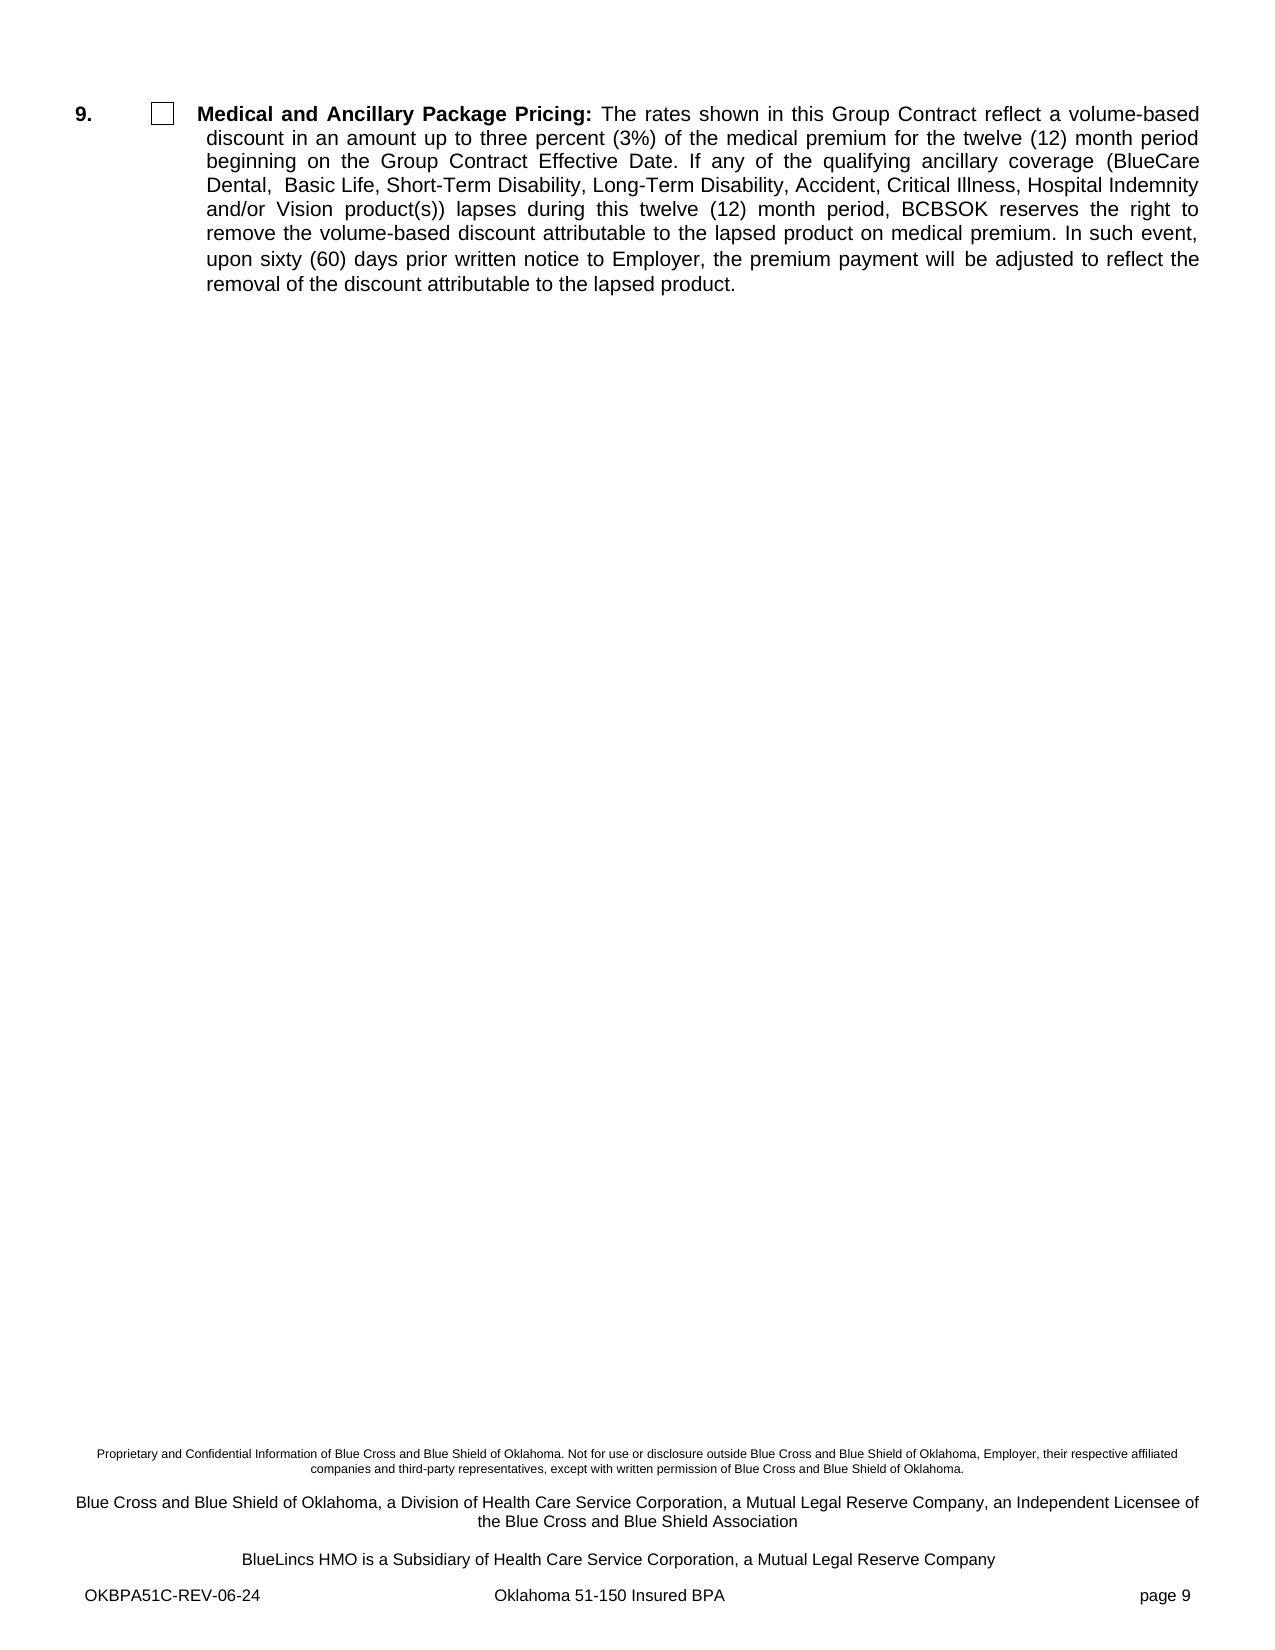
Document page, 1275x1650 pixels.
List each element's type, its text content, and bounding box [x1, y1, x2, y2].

list Medical and Ancillary Package Pricing: The rates shown in this Group Contract reflect a volume-based discount in an amount up to three percent (3%) of the medical premium for the twelve (12) month period beginning on the Group Contract Effective Date. If any of the qualifying ancillary coverage (BlueCare Dental, Basic Life, Short-Term Disability, Long-Term Disability, Accident, Critical Illness, Hospital Indemnity and/or Vision product(s)) lapses during this twelve (12) month period, BCBSOK reserves the right to remove the volume-based discount attributable to the lapsed product on medical premium. In such event, upon sixty (60) days prior written notice to Employer, the premium payment will be adjusted to reflect the removal of the discount attributable to the lapsed product. [75, 101, 1200, 295]
